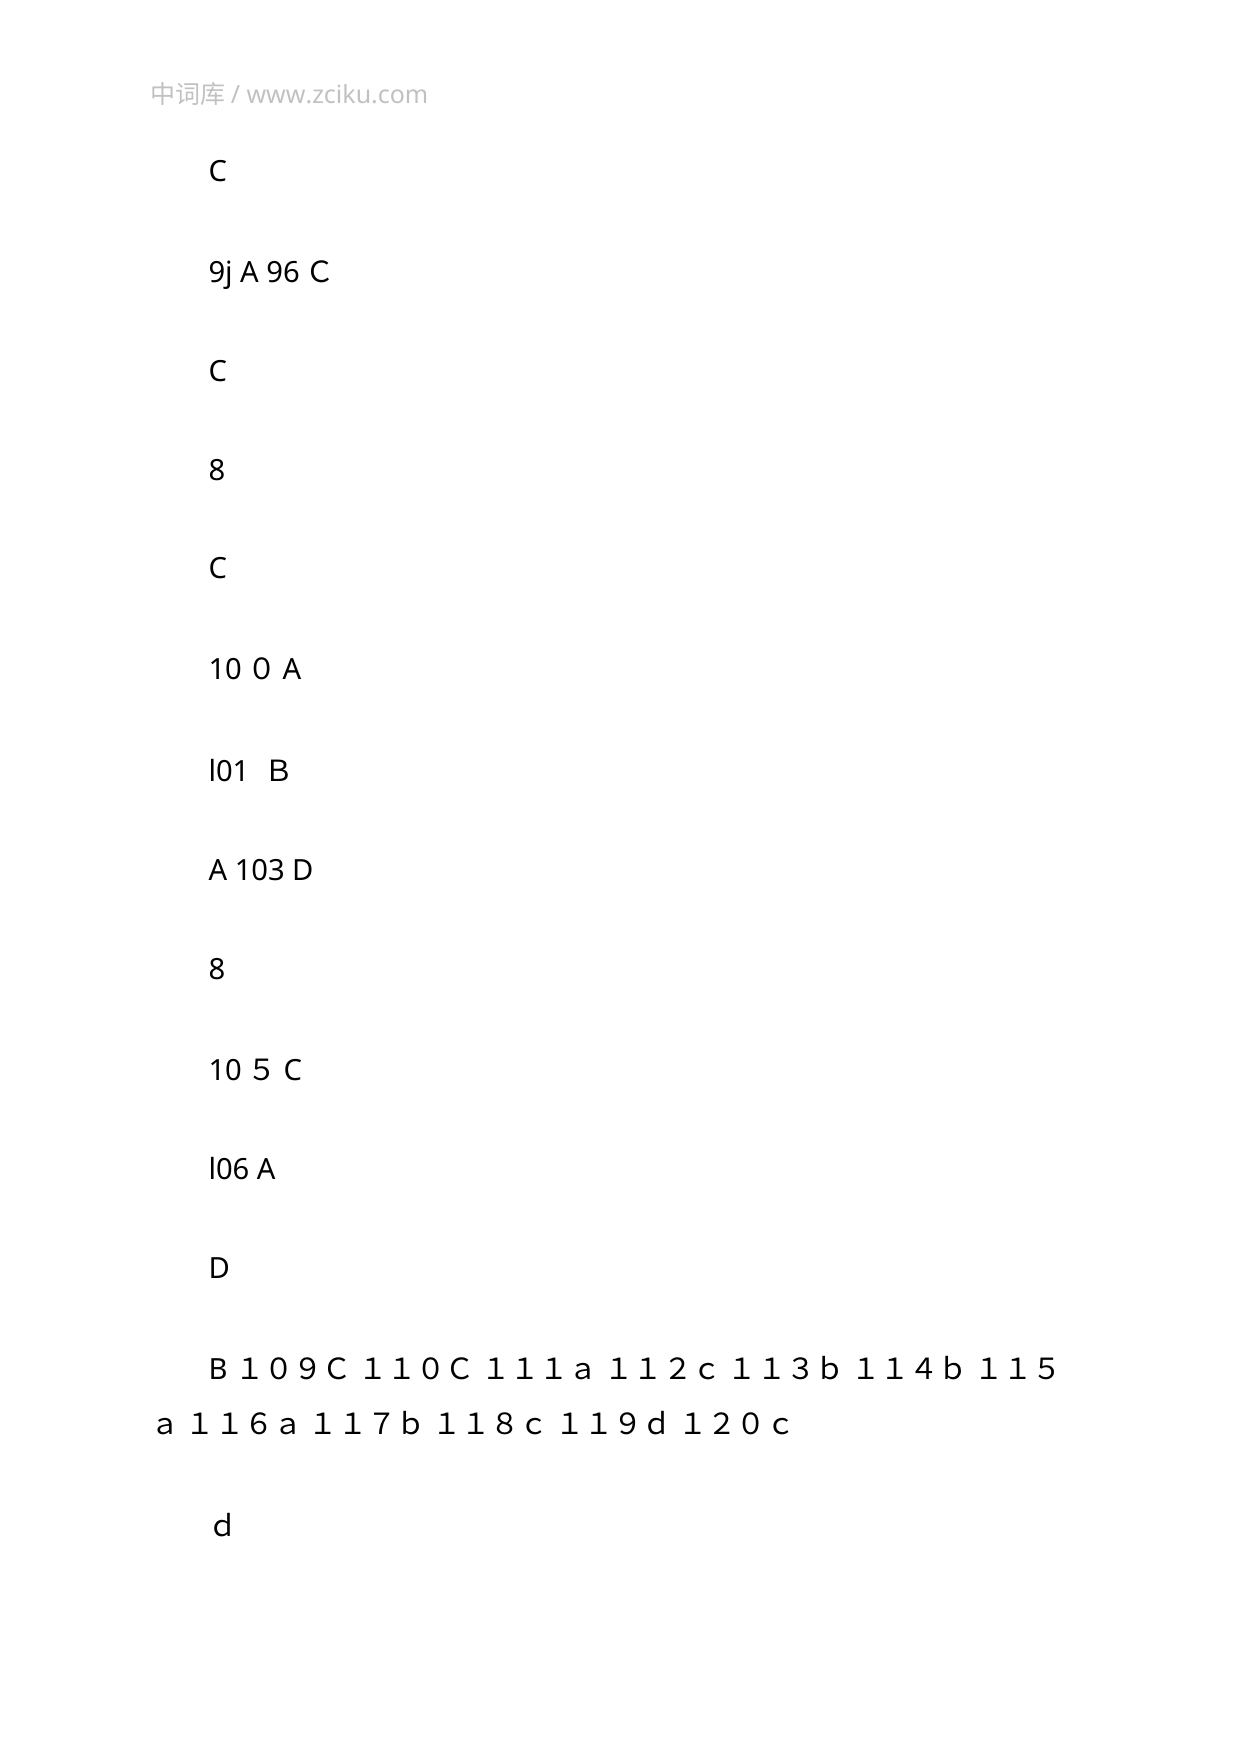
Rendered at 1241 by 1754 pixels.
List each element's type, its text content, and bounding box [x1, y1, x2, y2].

text B １０９Ｃ １１０Ｃ １１１ａ １１２ｃ １１３ｂ １１４ｂ １１５ａ １１６ａ １１７ｂ １１８ｃ １１９ｄ １２０ｃ [150, 1345, 1090, 1443]
text C [150, 547, 1090, 587]
text D [150, 1247, 1090, 1287]
text 10０A [150, 646, 1090, 688]
text 8 [150, 948, 1090, 988]
text 10５ C [150, 1047, 1090, 1089]
text ｄ [150, 1502, 1090, 1544]
text C [150, 150, 1090, 190]
text 9j A 96Ｃ [150, 248, 1090, 291]
text 8 [150, 449, 1090, 488]
text l01 Ｂ [150, 748, 1090, 790]
text A 103 D [150, 850, 1090, 889]
text l06 A [150, 1148, 1090, 1188]
text C [150, 350, 1090, 390]
